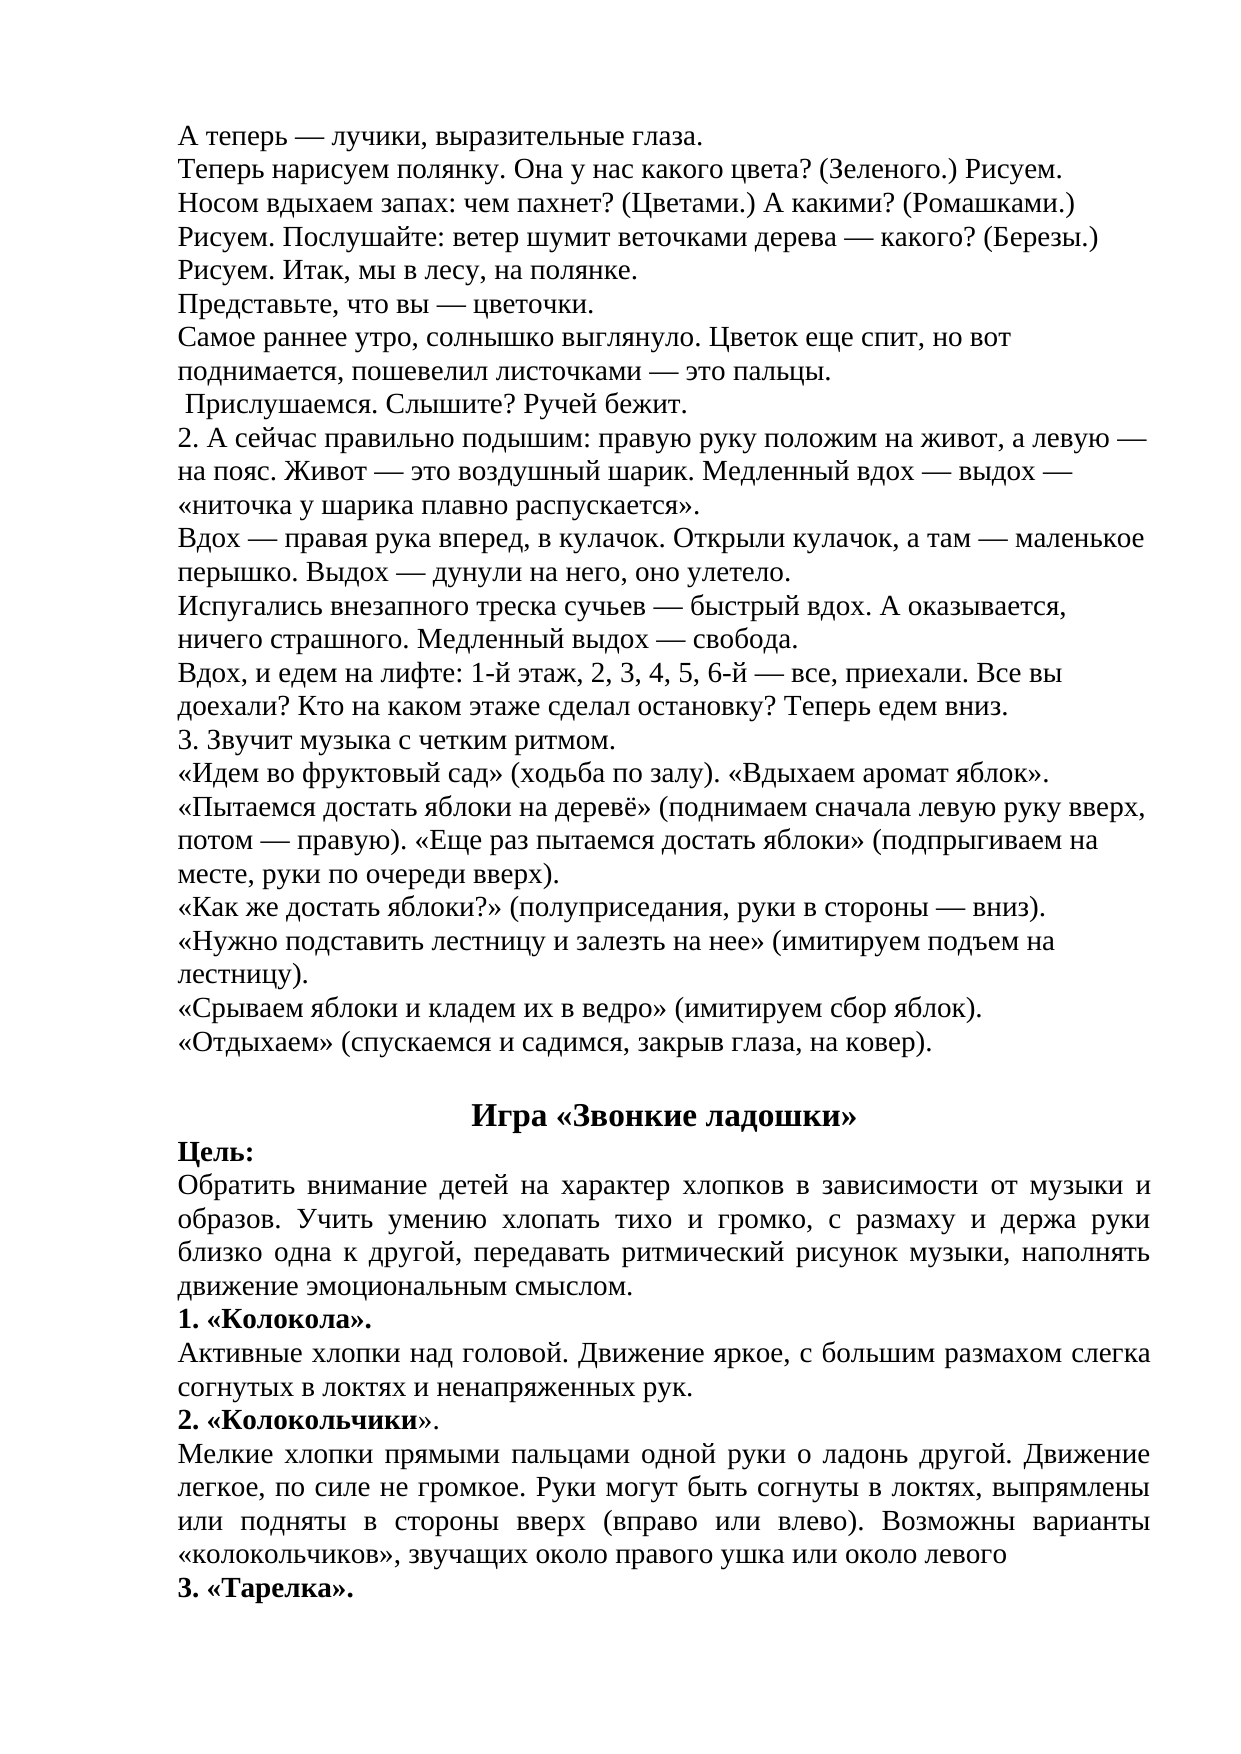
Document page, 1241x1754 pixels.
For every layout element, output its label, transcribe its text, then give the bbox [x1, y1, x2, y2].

text «Как же достать яблоки?» (полуприседания, руки в стороны — вниз). [177, 889, 1152, 923]
text Прислушаемся. Слышите? Ручей бежит. [177, 386, 1152, 420]
text А теперь — лучики, выразительные глаза. [177, 118, 1152, 152]
text «Срываем яблоки и кладем их в ведро» (имитируем сбор яблок). [177, 990, 1152, 1024]
text 3. «Тарелка». [177, 1570, 1152, 1603]
text «Отдыхаем» (спускаемся и садимся, закрыв глаза, на ковер). [177, 1024, 1152, 1057]
text Мелкие хлопки прямыми пальцами одной руки о ладонь другой. Движение легкое, по силе не громкое. Руки могут быть согнуты в локтях, выпрямлены или подняты в стороны вверх (вправо или влево). Возможны варианты «колокольчиков», звучащих около правого ушка или около левого [177, 1436, 1152, 1570]
text Обратить внимание детей на характер хлопков в зависимости от музыки и образов. Учить умению хлопать тихо и громко, с размаху и держа руки близко одна к другой, передавать ритмический рисунок музыки, наполнять движение эмоциональным смыслом. [177, 1167, 1152, 1302]
text «Нужно подставить лестницу и залезть на нее» (имитируем подъем на лестницу). [177, 923, 1152, 990]
text Цель: [177, 1134, 1152, 1167]
text Активные хлопки над головой. Движение яркое, с большим размахом слегка согнутых в локтях и ненапряженных рук. [177, 1335, 1152, 1402]
text 2. «Колокольчики». [177, 1402, 1152, 1436]
text «Идем во фруктовый сад» (ходьба по залу). «Вдыхаем аромат яблок». «Пытаемся достать яблоки на деревё» (поднимаем сначала левую руку вверх, потом — правую). «Еще раз пытаемся достать яблоки» (подпрыгиваем на месте, руки по очереди вверх). [177, 755, 1152, 889]
text Самое раннее утро, солнышко выглянуло. Цветок еще спит, но вот поднимается, пошевелил листочками — это пальцы. [177, 319, 1152, 386]
text 1. «Колокола». [177, 1302, 1152, 1335]
text 3. Звучит музыка с четким ритмом. [177, 722, 1152, 755]
text 2. А сейчас правильно подышим: правую руку положим на живот, а левую — на пояс. Живот — это воздушный шарик. Медленный вдох — выдох — «ниточка у шарика плавно распускается». [177, 420, 1152, 521]
text Теперь нарисуем полянку. Она у нас какого цвета? (Зеленого.) Рисуем. [177, 152, 1152, 185]
text Вдох — правая рука вперед, в кулачок. Открыли кулачок, а там — маленькое перышко. Выдох — дунули на него, оно улетело. [177, 521, 1152, 588]
text Носом вдыхаем запах: чем пахнет? (Цветами.) А какими? (Ромашками.) Рисуем. Послушайте: ветер шумит веточками дерева — какого? (Березы.) Рисуем. Итак, мы в лесу, на полянке. [177, 185, 1152, 286]
text Испугались внезапного треска сучьев — быстрый вдох. А оказывается, ничего страшного. Медленный выдох — свобода. [177, 588, 1152, 655]
text Игра «Звонкие ладошки» [177, 1096, 1152, 1134]
text Представьте, что вы — цветочки. [177, 286, 1152, 319]
text Вдох, и едем на лифте: 1-й этаж, 2, 3, 4, 5, 6-й — все, приехали. Все вы доехали? Кто на каком этаже сделал остановку? Теперь едем вниз. [177, 655, 1152, 722]
